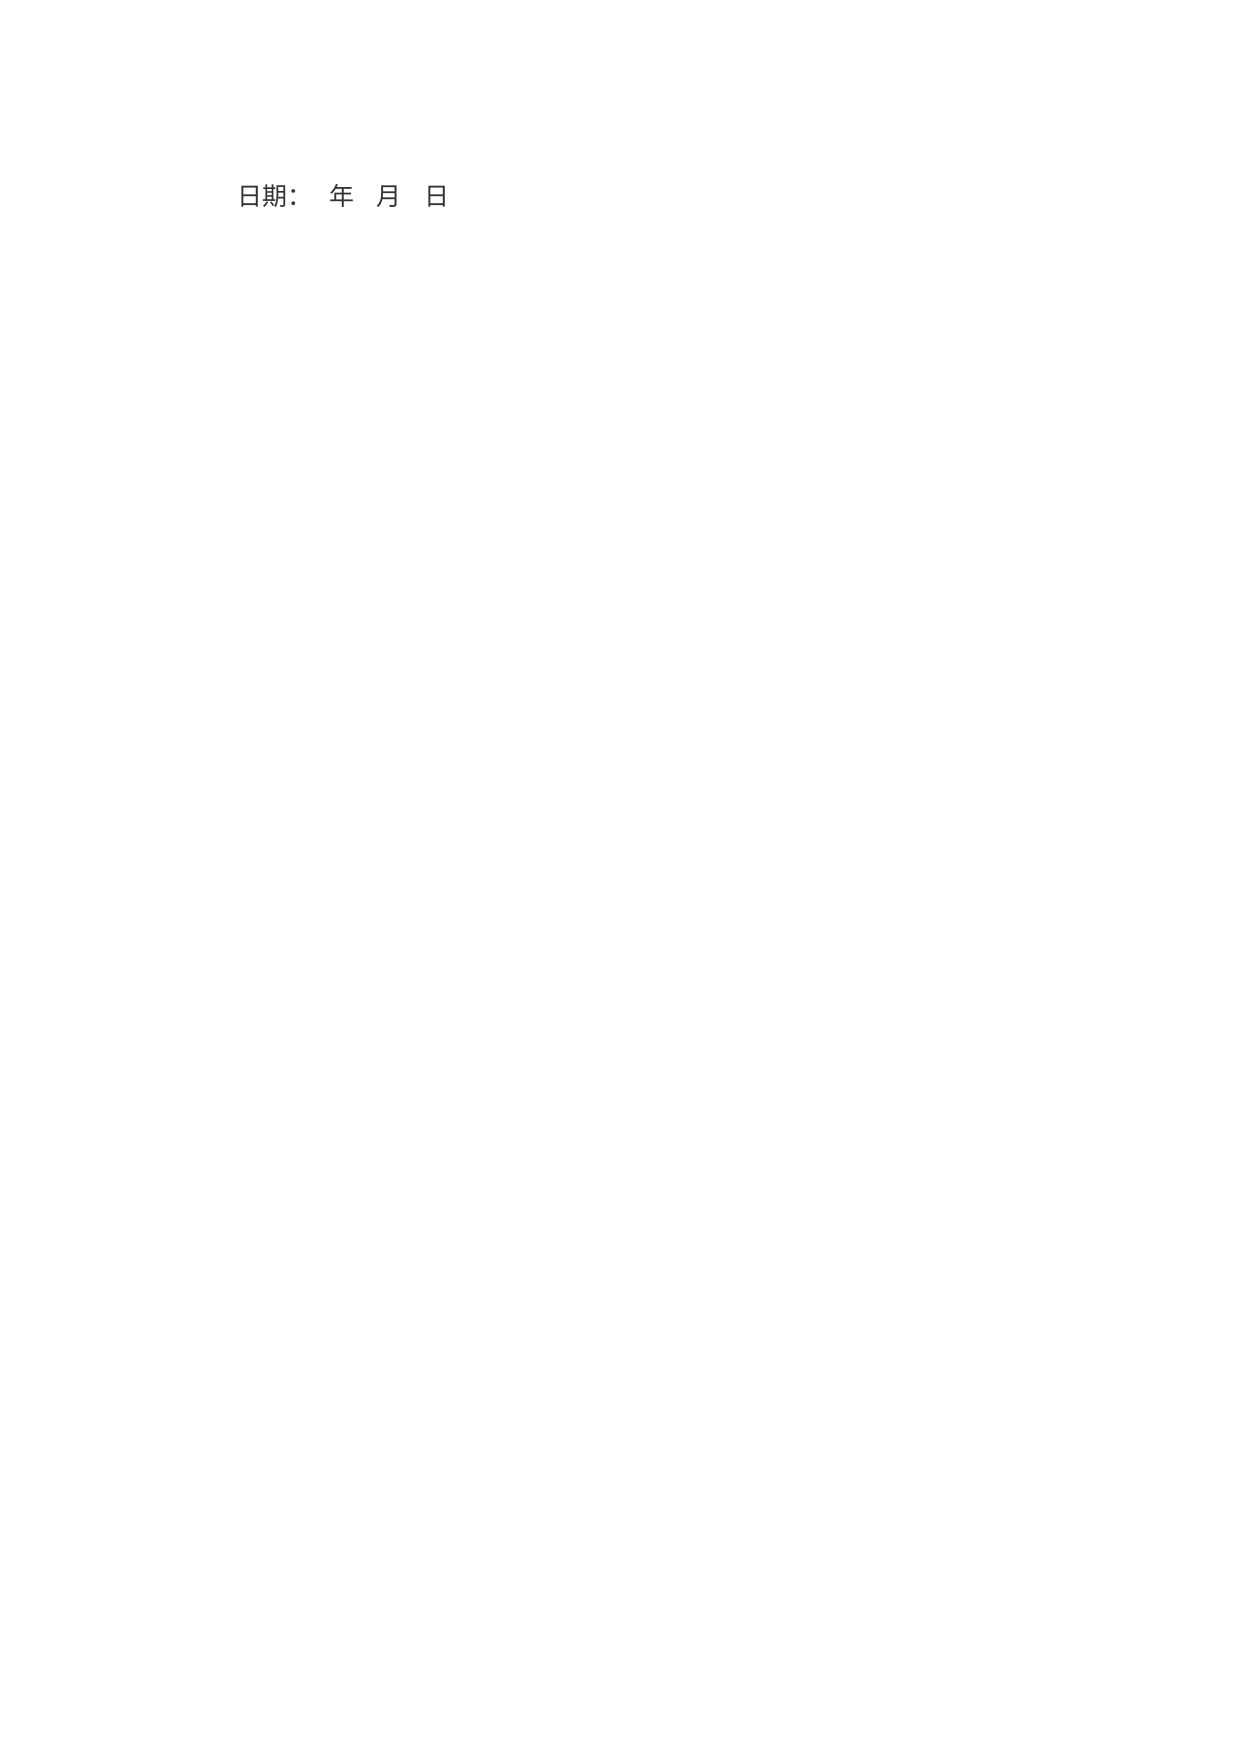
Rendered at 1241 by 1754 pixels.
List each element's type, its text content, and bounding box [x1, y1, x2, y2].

text 日期： 年 月 日 [187, 162, 1053, 227]
